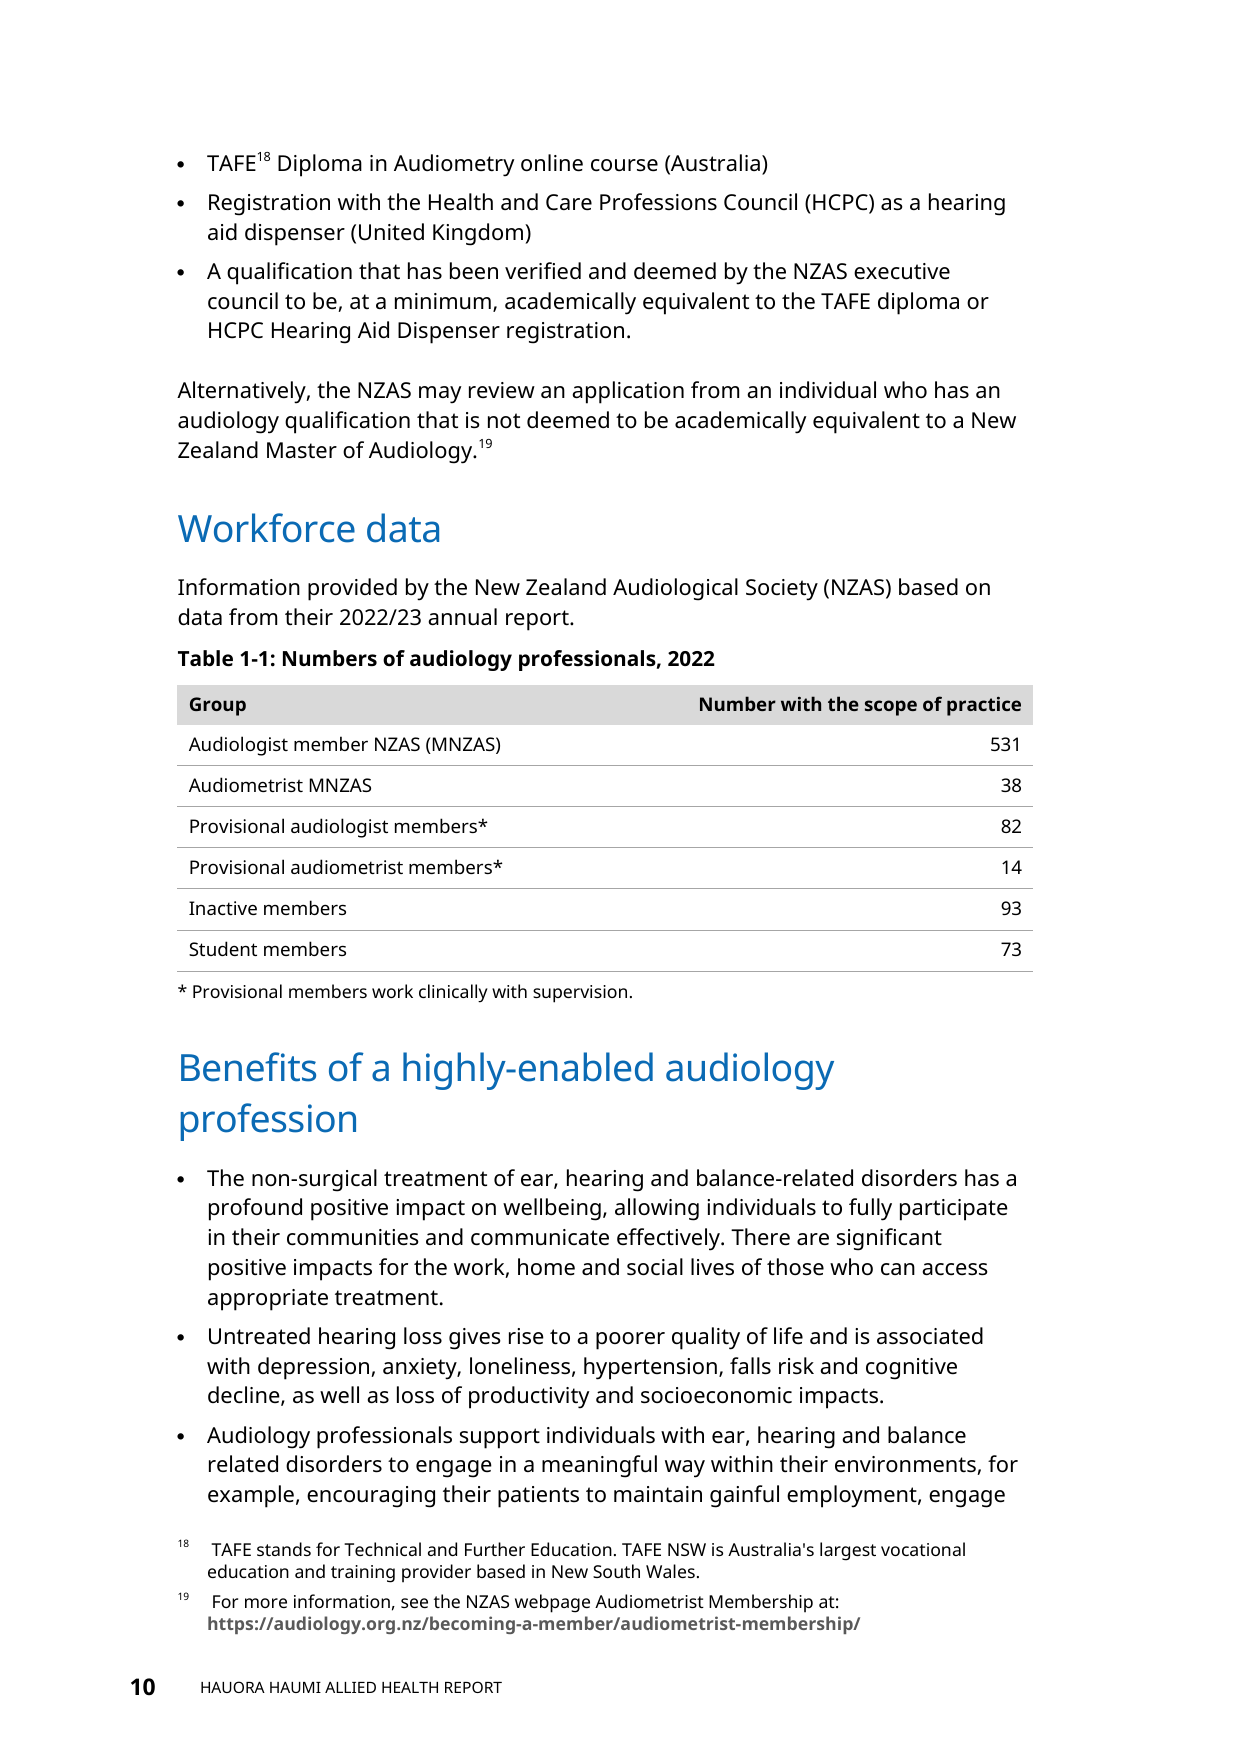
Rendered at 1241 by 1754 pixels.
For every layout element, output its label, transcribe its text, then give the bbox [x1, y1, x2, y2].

table_header Number with the scope of practice [649, 685, 1033, 725]
text * Provisional members work clinically with supervision. [177, 980, 1019, 1004]
text Alternatively, the NZAS may review an application from an individual who has an audiology qualification that is not deemed to be academically equivalent to a New Zealand Master of Audiology. [177, 375, 1019, 464]
table_cell 38 [649, 766, 1033, 806]
table_cell 73 [649, 931, 1033, 971]
table_cell 82 [649, 807, 1033, 847]
text Untreated hearing loss gives rise to a poorer quality of life and is associated with depression, anxiety, loneliness, hypertension, falls risk and cognitive decline, as well as loss of productivity and socioeconomic impacts. [177, 1321, 1019, 1410]
text TAFE Diploma in Audiometry online course (Australia) [177, 148, 1019, 177]
subtitle Workforce data [177, 502, 1019, 553]
text Information provided by the New Zealand Audiological Society (NZAS) based on data from their 2022/23 annual report. [177, 572, 1019, 631]
table_cell Audiometrist MNZAS [177, 766, 649, 806]
text The non-surgical treatment of ear, hearing and balance-related disorders has a profound positive impact on wellbeing, allowing individuals to fully participate in their communities and communicate effectively. There are significant positive impacts for the work, home and social lives of those who can access appropriate treatment. [177, 1162, 1019, 1311]
text Table 1-1: Numbers of audiology professionals, 2022 [177, 644, 1019, 672]
table_cell Provisional audiometrist members* [177, 848, 649, 888]
table_cell Provisional audiologist members* [177, 807, 649, 847]
table_cell Inactive members [177, 889, 649, 929]
text A qualification that has been verified and deemed by the NZAS executive council to be, at a minimum, academically equivalent to the TAFE diploma or HCPC Hearing Aid Dispenser registration. [177, 256, 1019, 345]
text Registration with the Health and Care Professions Council (HCPC) as a hearing aid dispenser (United Kingdom) [177, 187, 1019, 246]
table_cell Student members [177, 931, 649, 971]
table_header Group [177, 685, 649, 725]
table_cell 93 [649, 889, 1033, 929]
table_cell Audiologist member NZAS (MNZAS) [177, 725, 649, 765]
subtitle Benefits of a highly-enabled audiology profession [177, 1042, 1019, 1144]
table_cell 531 [649, 725, 1033, 765]
table_cell 14 [649, 848, 1033, 888]
